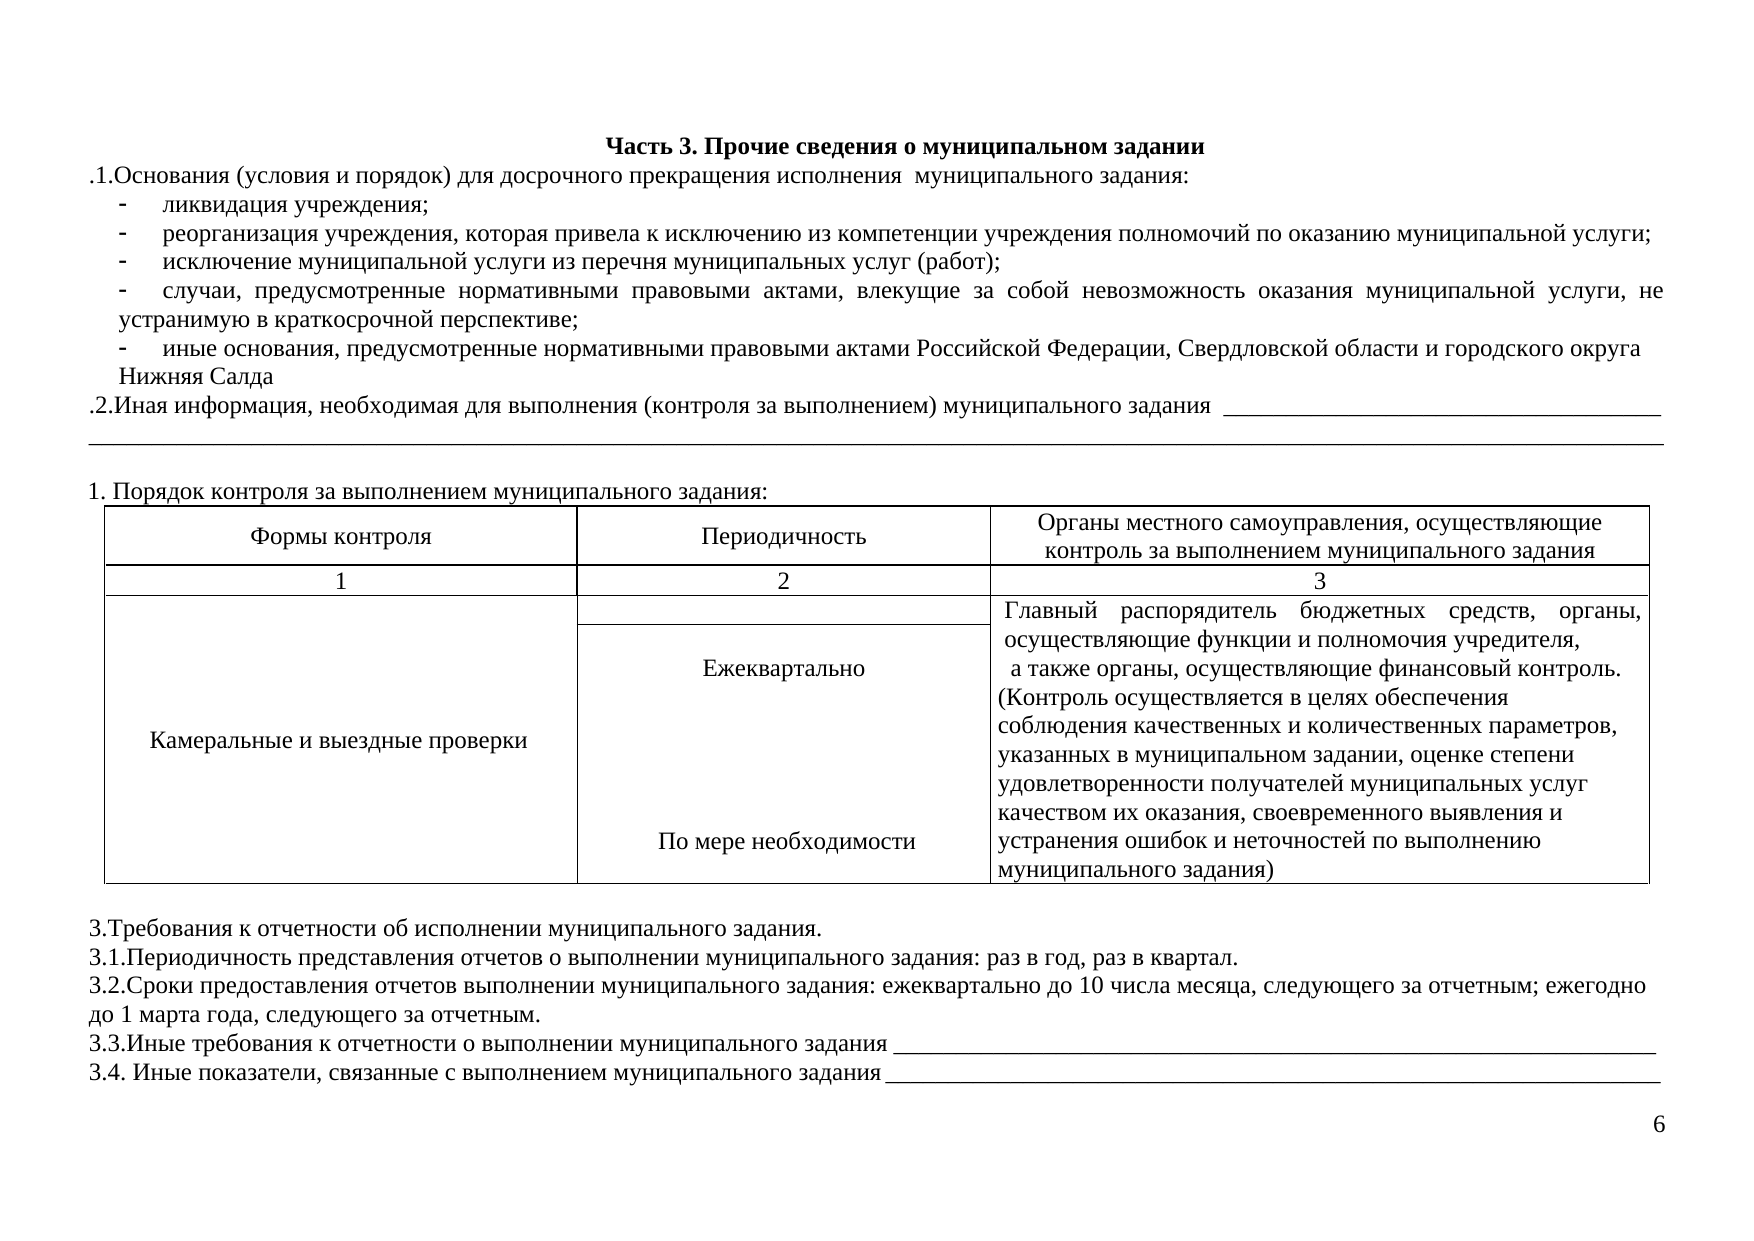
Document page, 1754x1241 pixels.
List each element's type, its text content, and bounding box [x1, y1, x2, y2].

table_header Периодичность [578, 507, 990, 564]
text .1.Основания (условия и порядок) для досрочного прекращения исполнения муниципального задания: [89, 160, 1665, 189]
text 3.3.Иные требования к отчетности о выполнении муниципального задания _____________________________________________________________ [89, 1028, 1665, 1057]
list исключение муниципальной услуги из перечня муниципальных услуг (работ); [118, 246, 1665, 275]
list Порядок контроля за выполнением муниципального задания: [87, 476, 1665, 505]
table_cell 2 [578, 566, 990, 594]
table_cell Ежеквартально По мере необходимости [578, 625, 990, 883]
table_cell 3 [991, 566, 1649, 594]
list случаи, предусмотренные нормативными правовыми актами, влекущие за собой невозможность оказания муниципальной услуги, не устранимую в краткосрочной перспективе; [118, 275, 1665, 333]
text 3.Требования к отчетности об исполнении муниципального задания. [89, 913, 1665, 942]
text 3.1.Периодичность представления отчетов о выполнении муниципального задания: раз в год, раз в квартал. [89, 942, 1665, 970]
table_cell Главный распорядитель бюджетных средств, органы, осуществляющие функции и полномочия учредителя, а также органы, осуществляющие финансовый контроль. (Контроль осуществляется в целях обеспечения соблюдения качественных и количественных параметров, указанных в муниципальном задании, оценке степени удовлетворенности получателей муниципальных услуг качеством их оказания, своевременного выявления и устранения ошибок и неточностей по выполнению муниципального задания) [991, 595, 1649, 883]
table_cell Камеральные и выездные проверки [105, 596, 577, 883]
list реорганизация учреждения, которая привела к исключению из компетенции учреждения полномочий по оказанию муниципальной услуги; [118, 218, 1665, 246]
table_header Формы контроля [105, 507, 576, 564]
text 3.4. Иные показатели, связанные с выполнением муниципального задания ______________________________________________________________ [89, 1057, 1665, 1085]
list иные основания, предусмотренные нормативными правовыми актами Российской Федерации, Свердловской области и городского округа Нижняя Салда [118, 333, 1665, 390]
table_cell 1 [105, 565, 576, 594]
text Часть 3. Прочие сведения о муниципальном задании [89, 131, 1665, 160]
table_cell [578, 596, 990, 624]
text ______________________________________________________________________________________________________________________________ [89, 419, 1665, 448]
table_header Органы местного самоуправления, осуществляющие контроль за выполнением муниципального задания [991, 507, 1649, 564]
text 3.2.Сроки предоставления отчетов выполнении муниципального задания: ежеквартально до 10 числа месяца, следующего за отчетным; ежегодно до 1 марта года, следующего за отчетным. [89, 970, 1665, 1028]
list ликвидация учреждения; [118, 189, 1665, 218]
text .2.Иная информация, необходимая для выполнения (контроля за выполнением) муниципального задания ___________________________________ [89, 390, 1665, 419]
